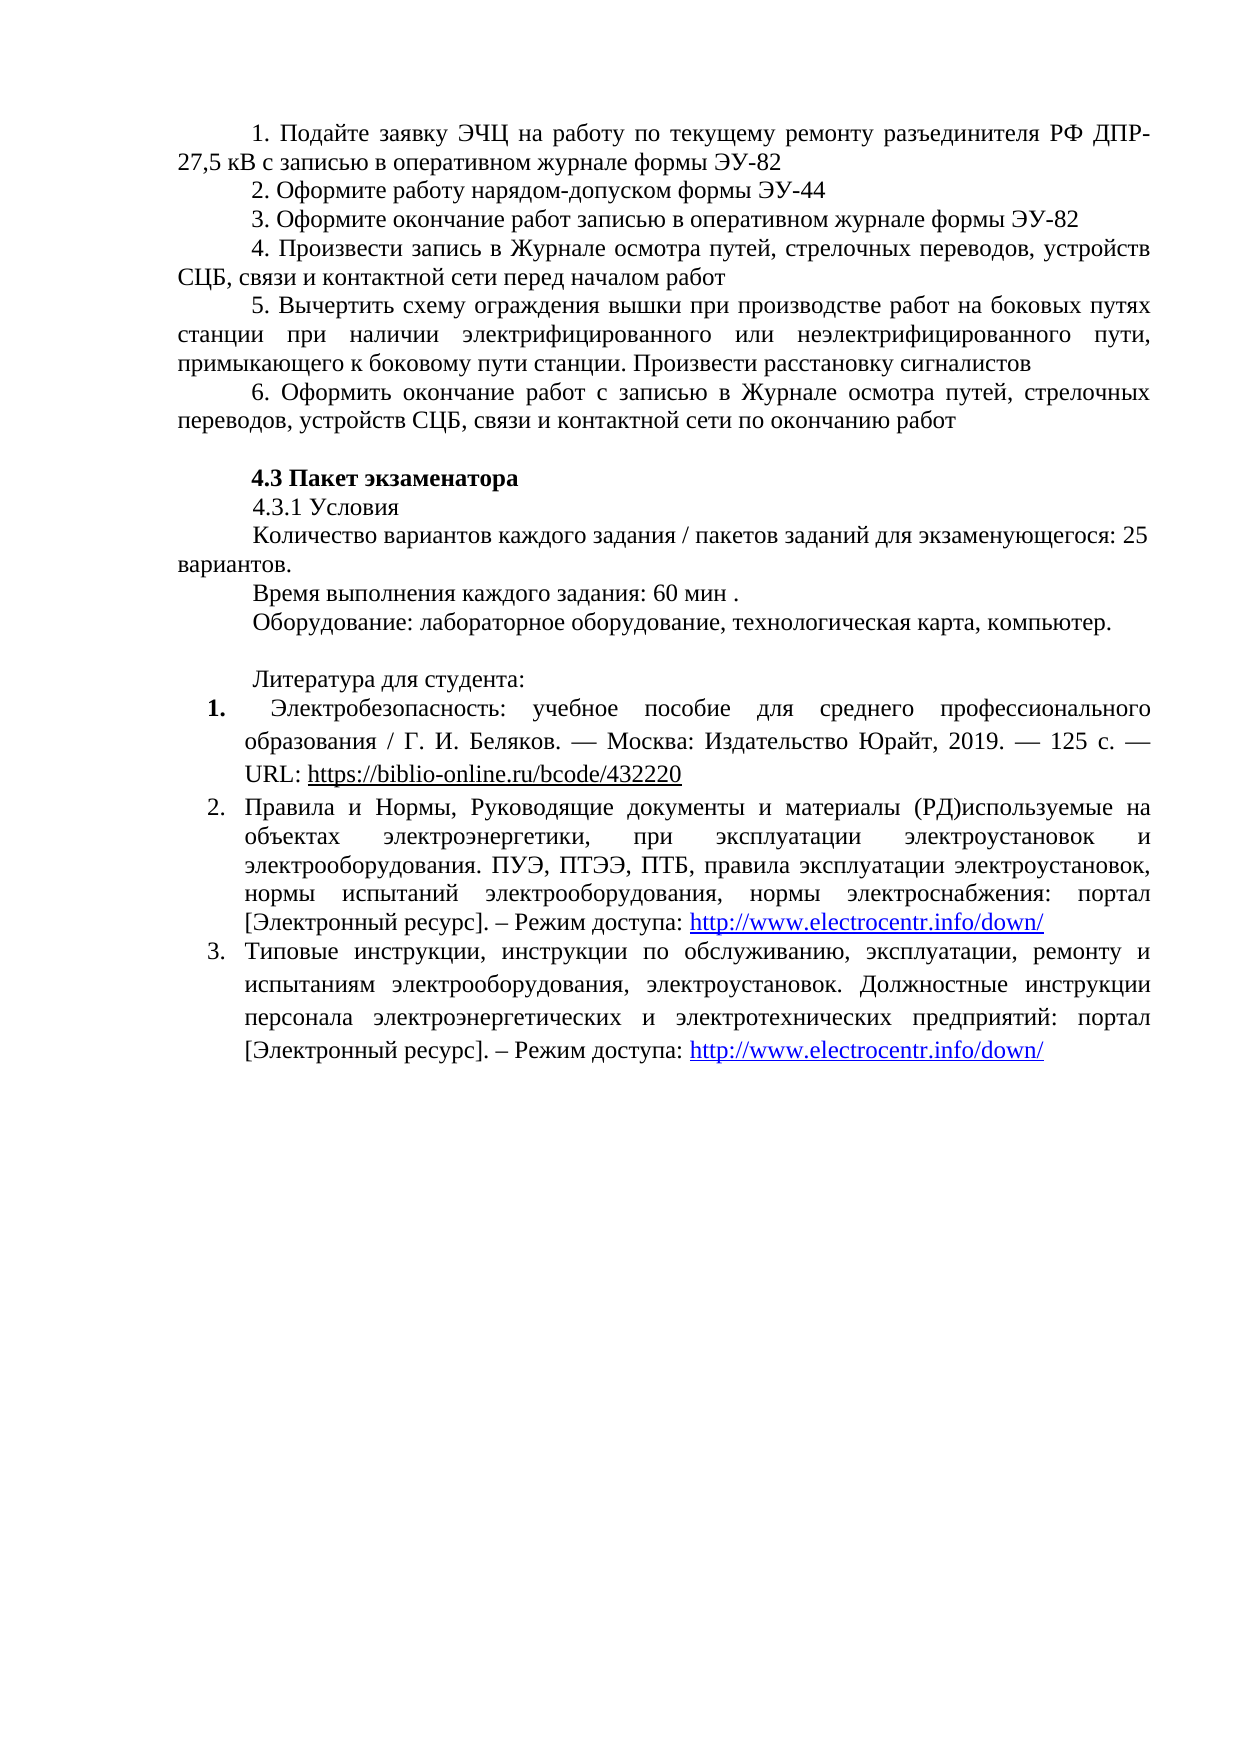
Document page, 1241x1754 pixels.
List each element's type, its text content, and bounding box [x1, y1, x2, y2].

text Количество вариантов каждого задания / пакетов заданий для экзаменующегося: 25 вариантов. [177, 521, 1152, 578]
text 5. Вычертить схему ограждения вышки при производстве работ на боковых путях станции при наличии электрифицированного или неэлектрифицированного пути, примыкающего к боковому пути станции. Произвести расстановку сигналистов [177, 291, 1152, 377]
text 4.3.1 Условия [177, 492, 1152, 521]
text 4. Произвести запись в Журнале осмотра путей, стрелочных переводов, устройств СЦБ, связи и контактной сети перед началом работ [177, 233, 1152, 291]
text 2. Оформите работу нарядом-допуском формы ЭУ-44 [177, 176, 1152, 204]
list Типовые инструкции, инструкции по обслуживанию, эксплуатации, ремонту и испытаниям электрооборудования, электроустановок. Должностные инструкции персонала электроэнергетических и электротехнических предприятий: портал [Электронный ресурс]. – Режим доступа: http://www.electrocentr.info/down/ [207, 936, 1152, 1064]
text Время выполнения каждого задания: 60 мин . [177, 578, 1152, 607]
text Оборудование: лабораторное оборудование, технологическая карта, компьютер. [177, 607, 1152, 636]
list Электробезопасность: учебное пособие для среднего профессионального образования / Г. И. Беляков. — Москва: Издательство Юрайт, 2019. — 125 с. —URL: https://biblio-online.ru/bcode/432220 [207, 693, 1152, 788]
text 6. Оформить окончание работ с записью в Журнале осмотра путей, стрелочных переводов, устройств СЦБ, связи и контактной сети по окончанию работ [177, 377, 1152, 434]
list Правила и Нормы, Руководящие документы и материалы (РД)используемые на объектах электроэнергетики, при эксплуатации электроустановок и электрооборудования. ПУЭ, ПТЭЭ, ПТБ, правила эксплуатации электроустановок, нормы испытаний электрооборудования, нормы электроснабжения: портал [Электронный ресурс]. – Режим доступа: http://www.electrocentr.info/down/ [207, 792, 1152, 936]
text 1. Подайте заявку ЭЧЦ на работу по текущему ремонту разъединителя РФ ДПР-27,5 кВ с записью в оперативном журнале формы ЭУ-82 [177, 118, 1152, 176]
text 3. Оформите окончание работ записью в оперативном журнале формы ЭУ-82 [177, 204, 1152, 233]
text Литература для студента: [177, 664, 1152, 693]
text 4.3 Пакет экзаменатора [177, 463, 1152, 492]
